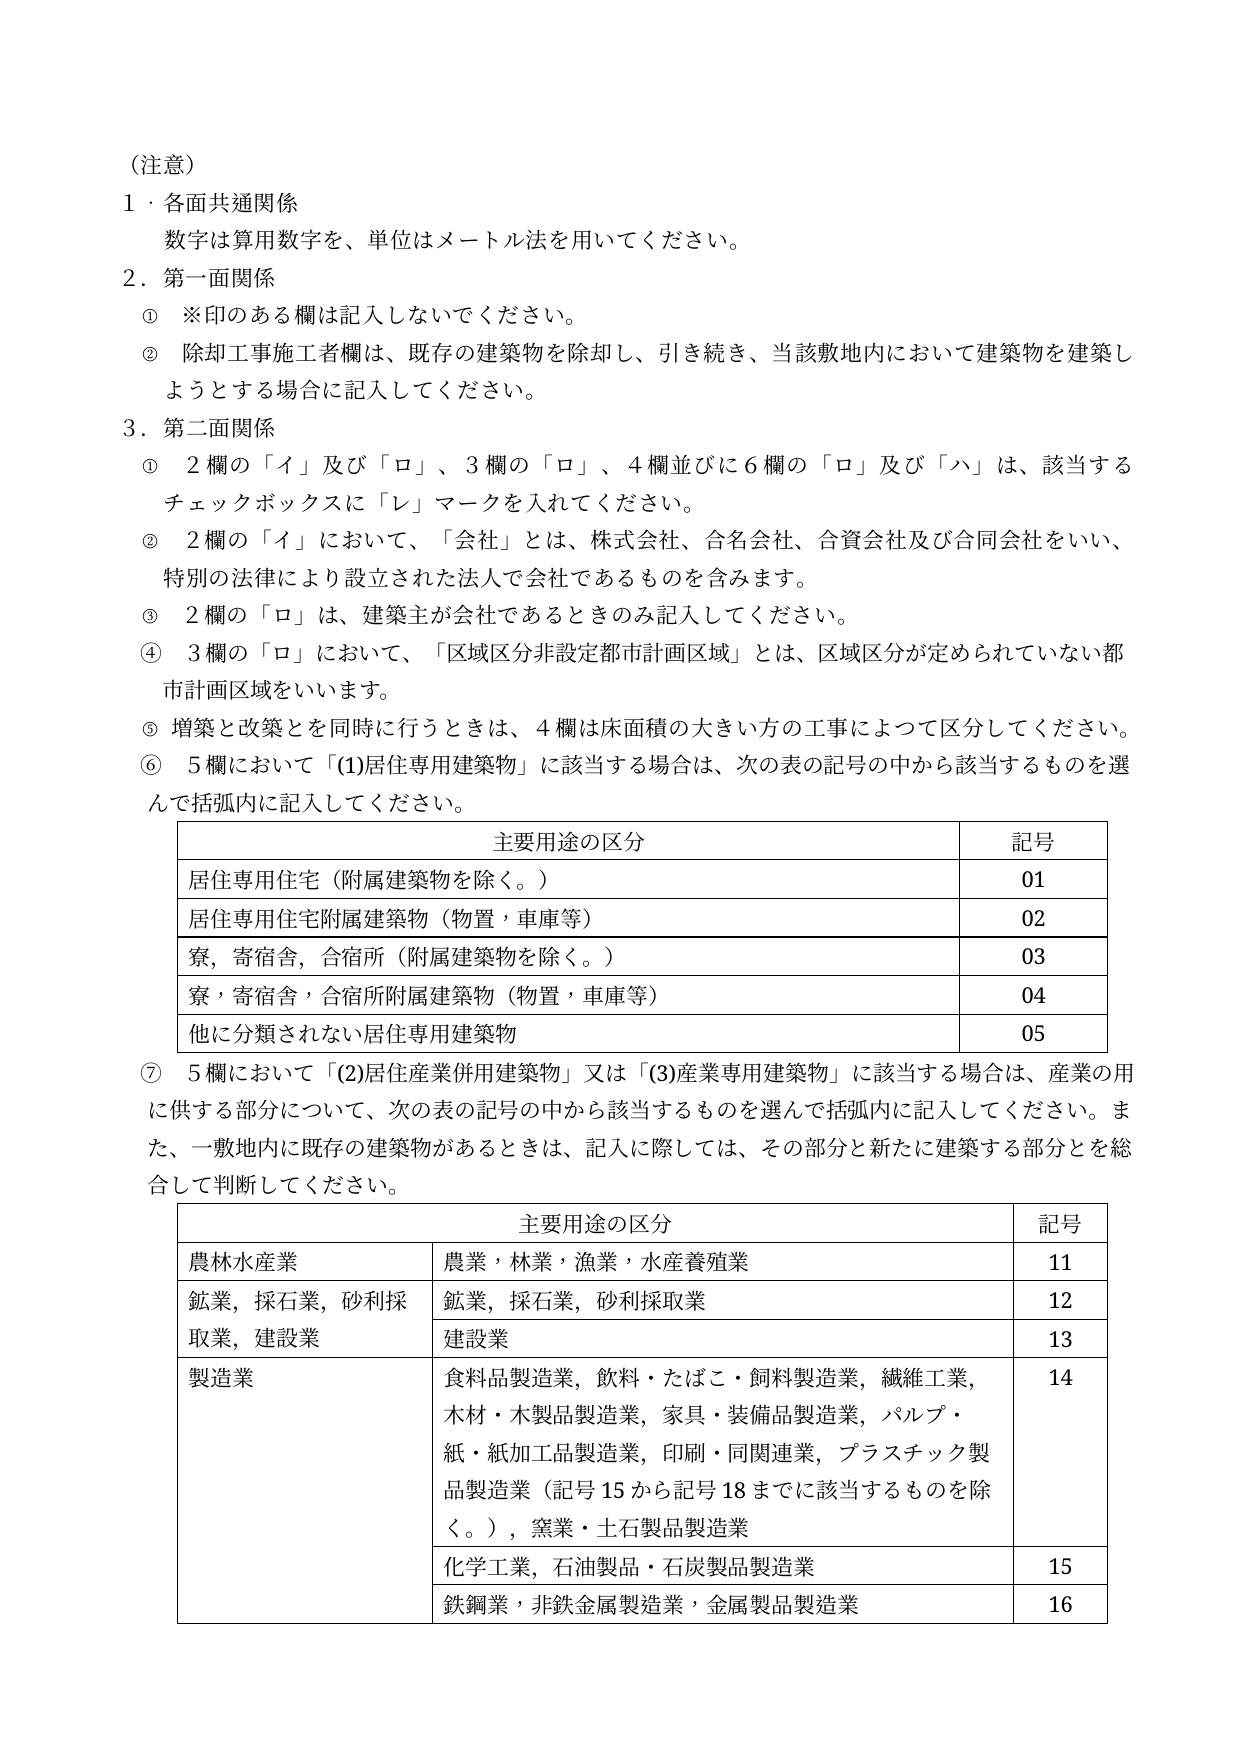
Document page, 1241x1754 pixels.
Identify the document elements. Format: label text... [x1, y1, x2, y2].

table_header 記号 [960, 822, 1107, 859]
table_cell 居住専用住宅附属建築物（物置，車庫等） [178, 899, 959, 936]
table_cell 寮，寄宿舎，合宿所（附属建築物を除く。） [178, 938, 959, 975]
table_header 記号 [1014, 1204, 1107, 1242]
table_header 主要用途の区分 [178, 1204, 1013, 1242]
text ① ※印のある欄は記入しないでください。 [142, 296, 1137, 333]
table_header 主要用途の区分 [178, 822, 959, 859]
table_cell 04 [960, 976, 1107, 1013]
table_cell 16 [1014, 1585, 1107, 1623]
text ２．第一面関係 [118, 258, 1137, 296]
table_cell 他に分類されない居住専用建築物 [178, 1015, 959, 1052]
table_cell 14 [1014, 1358, 1107, 1546]
table_cell 15 [1014, 1547, 1107, 1584]
table_cell 居住専用住宅（附属建築物を除く。） [178, 860, 959, 898]
text ② 除却工事施工者欄は、既存の建築物を除却し、引き続き、当該敷地内において建築物を建築しようとする場合に記入してください。 [142, 333, 1137, 408]
text ⑦ ５欄において「(2)居住産業併用建築物」又は「(3)産業専用建築物」に該当する場合は、産業の用に供する部分について、次の表の記号の中から該当するものを選んで括弧内に記入してください。また、一敷地内に既存の建築物があるときは、記入に際しては、その部分と新たに建築する部分とを総合して判断してください。 [118, 1053, 1137, 1203]
table_cell 製造業 [178, 1358, 432, 1623]
table_cell 農業，林業，漁業，水産養殖業 [433, 1243, 1013, 1280]
text 数字は算用数字を、単位はメートル法を用いてください。 [142, 221, 1137, 258]
table_cell 05 [960, 1015, 1107, 1052]
table_cell 12 [1014, 1281, 1107, 1319]
text ⑤ 増築と改築とを同時に行うときは、４欄は床面積の大きい方の工事によつて区分してください。 [142, 708, 1137, 746]
table_cell 寮，寄宿舎，合宿所附属建築物（物置，車庫等） [178, 976, 959, 1013]
table_cell 鉱業，採石業，砂利採取業，建設業 [178, 1281, 432, 1357]
text （注意） [118, 146, 1137, 183]
table_cell 化学工業，石油製品・石炭製品製造業 [433, 1547, 1013, 1584]
table_cell 03 [960, 938, 1107, 975]
table_cell 02 [960, 899, 1107, 936]
text ３．第二面関係 [118, 408, 1137, 446]
table_cell 鉱業，採石業，砂利採取業 [433, 1281, 1013, 1319]
text ⑥ ５欄において「(1)居住専用建築物」に該当する場合は、次の表の記号の中から該当するものを選んで括弧内に記入してください。 [118, 746, 1137, 821]
table_cell 農林水産業 [178, 1243, 432, 1280]
text ② ２欄の「イ」において、「会社」とは、株式会社、合名会社、合資会社及び合同会社をいい、特別の法律により設立された法人で会社であるものを含みます。 [142, 521, 1137, 596]
table_cell 食料品製造業，飲料・たばこ・飼料製造業，繊維工業，木材・木製品製造業，家具・装備品製造業，パルプ・紙・紙加工品製造業，印刷・同関連業，プラスチック製品製造業（記号15から記号18までに該当するものを除く。），窯業・土石製品製造業 [433, 1358, 1013, 1546]
table_cell 建設業 [433, 1320, 1013, 1357]
table_cell 11 [1014, 1243, 1107, 1280]
table_cell 13 [1014, 1320, 1107, 1357]
text ③ ２欄の「ロ」は、建築主が会社であるときのみ記入してください。 [142, 596, 1137, 633]
text ④ ３欄の「ロ」において、「区域区分非設定都市計画区域」とは、区域区分が定められていない都市計画区域をいいます。 [118, 633, 1137, 708]
table_cell 01 [960, 860, 1107, 898]
text ① ２欄の「イ」及び「ロ」、３欄の「ロ」、４欄並びに６欄の「ロ」及び「ハ」は、該当するチェックボックスに「レ」マークを入れてください。 [142, 446, 1137, 521]
text １．各面共通関係 [118, 183, 1137, 221]
table_cell 鉄鋼業，非鉄金属製造業，金属製品製造業 [433, 1585, 1013, 1623]
